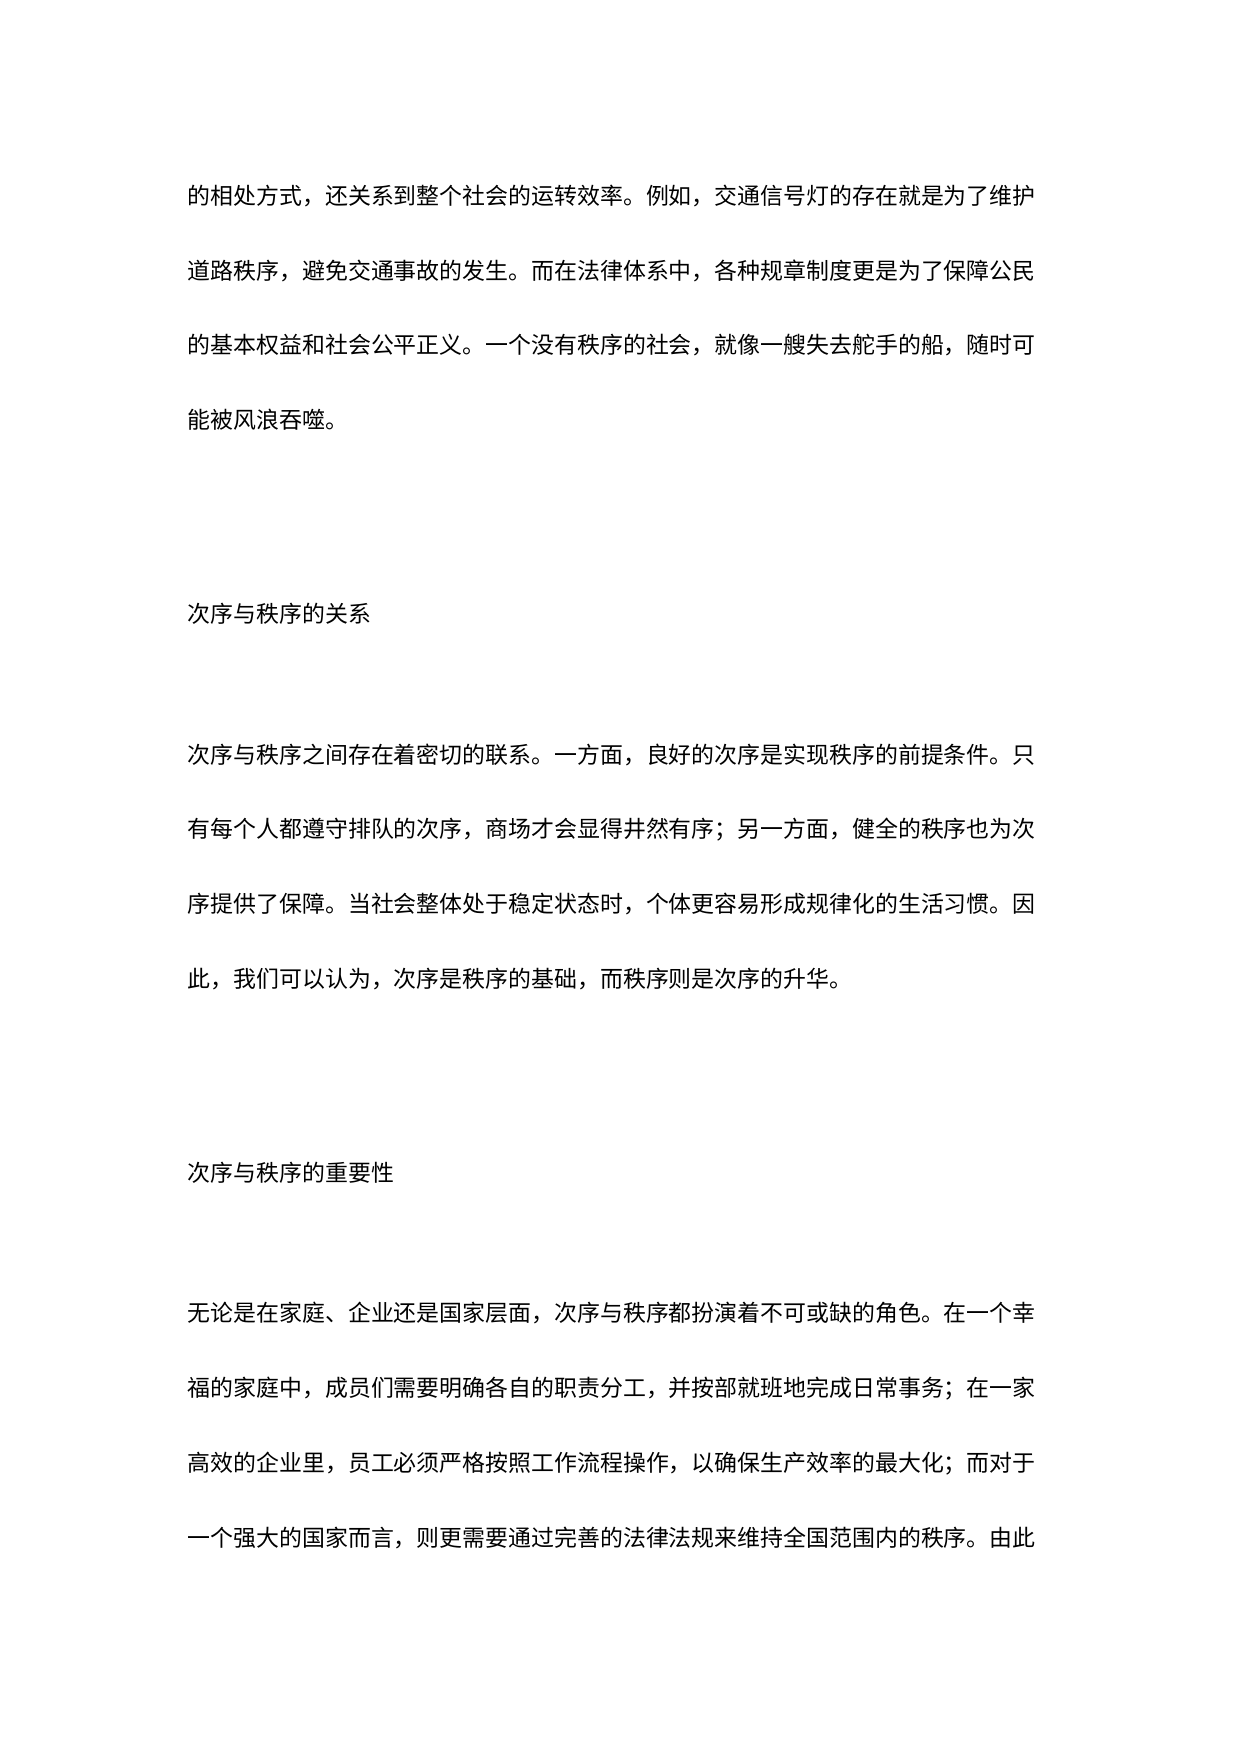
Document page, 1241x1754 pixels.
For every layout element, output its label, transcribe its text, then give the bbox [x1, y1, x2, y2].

text 次序与秩序的关系 [187, 580, 1053, 645]
text 次序与秩序的重要性 [187, 1139, 1053, 1204]
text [187, 162, 1053, 451]
text 次序与秩序之间存在着密切的联系。一方面，良好的次序是实现秩序的前提条件。只有每个人都遵守排队的次序，商场才会显得井然有序；另一方面，健全的秩序也为次序提供了保障。当社会整体处于稳定状态时，个体更容易形成规律化的生活习惯。因此，我们可以认为，次序是秩序的基础，而秩序则是次序的升华。 [187, 721, 1053, 1010]
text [187, 1279, 1053, 1568]
